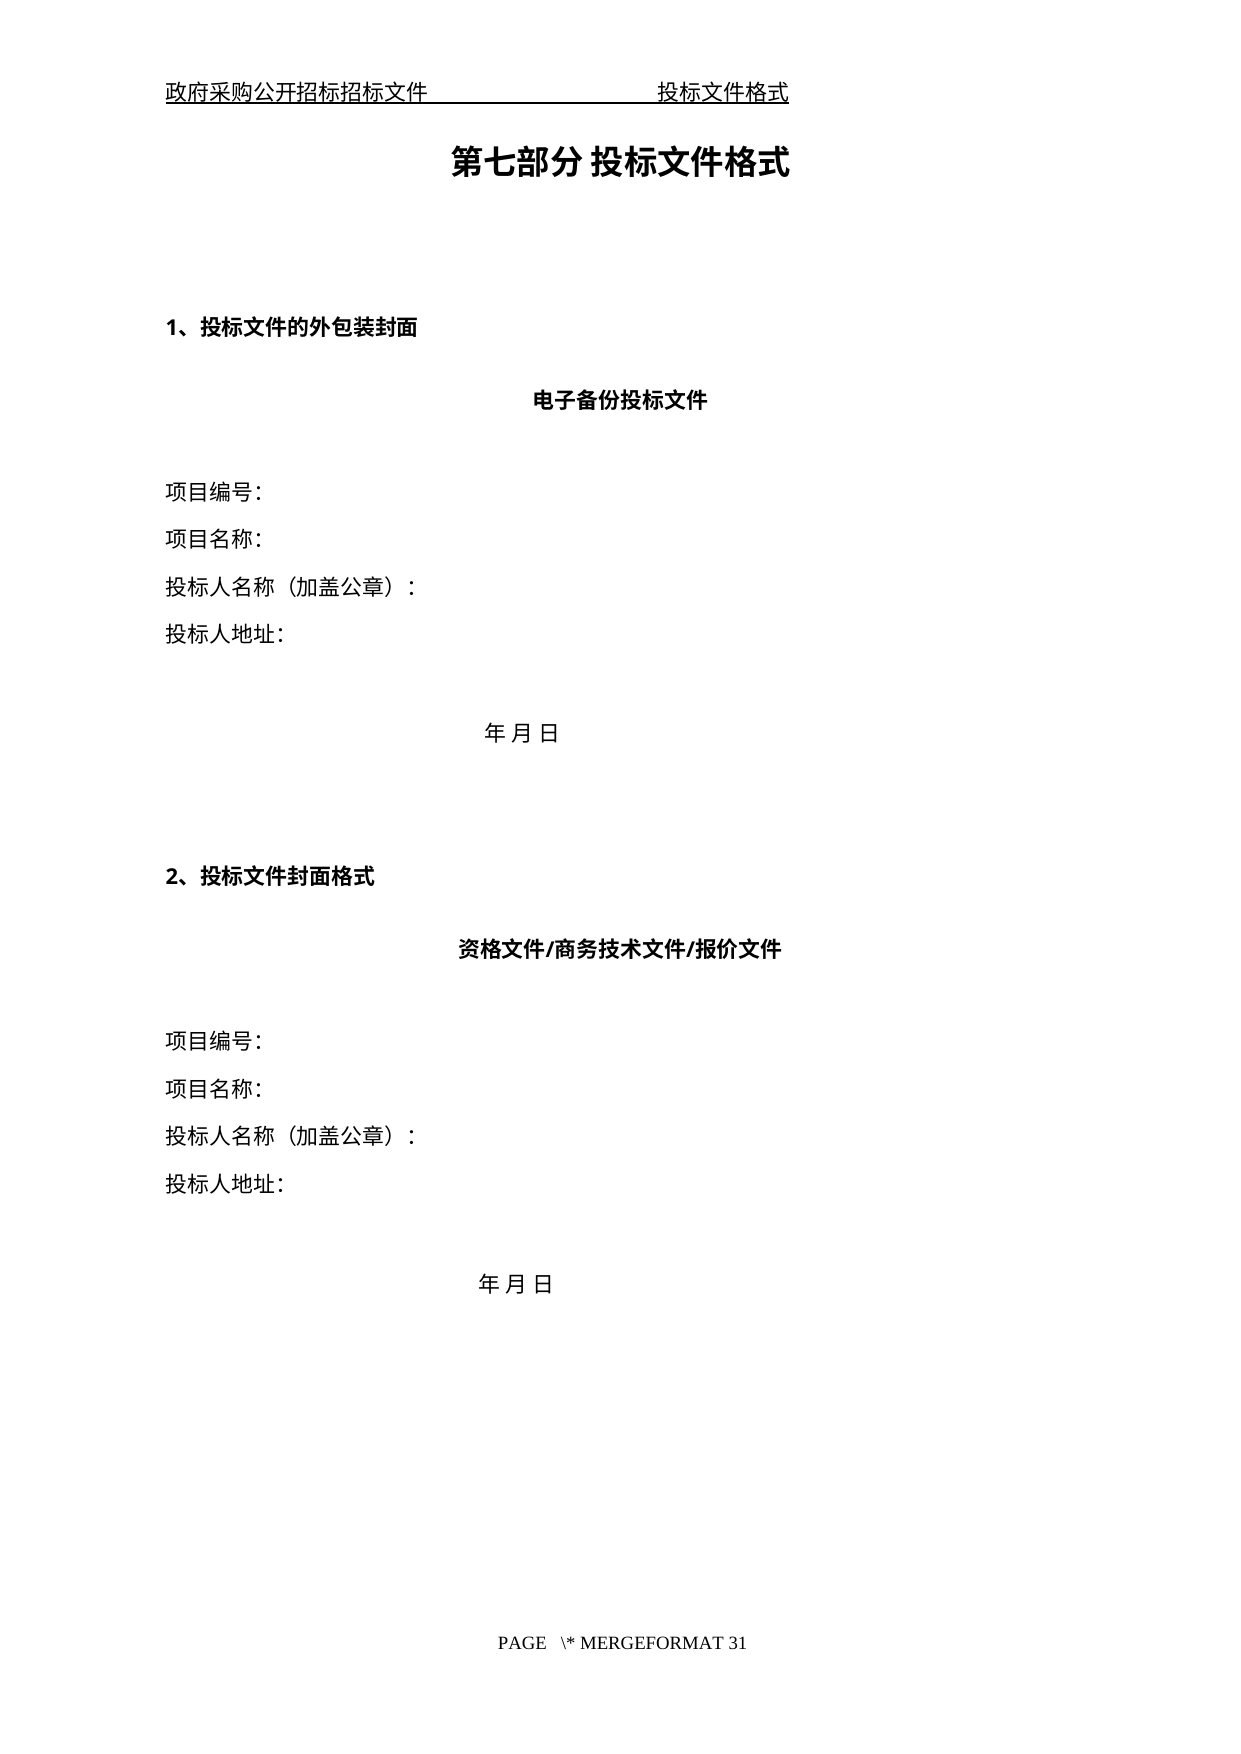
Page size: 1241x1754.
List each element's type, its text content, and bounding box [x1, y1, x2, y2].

text 投标人名称（加盖公章）： [165, 1119, 1075, 1151]
text 2、投标文件封面格式 [165, 859, 1075, 891]
text 资格文件/商务技术文件/报价文件 [165, 932, 1075, 964]
text 投标人地址： [165, 617, 1075, 649]
text 项目编号： [165, 1024, 1075, 1056]
text 项目名称： [165, 1072, 1075, 1103]
text 电子备份投标文件 [165, 383, 1075, 414]
text 项目编号： [165, 475, 1075, 507]
text 投标人地址： [165, 1167, 1075, 1198]
text 1、投标文件的外包装封面 [165, 310, 1075, 342]
subtitle 第七部分 投标文件格式 [165, 136, 1075, 184]
text 年 月 日 [165, 1259, 1075, 1301]
text 项目名称： [165, 522, 1075, 554]
text 投标人名称（加盖公章）： [165, 570, 1075, 602]
text 年 月 日 [165, 716, 1075, 748]
